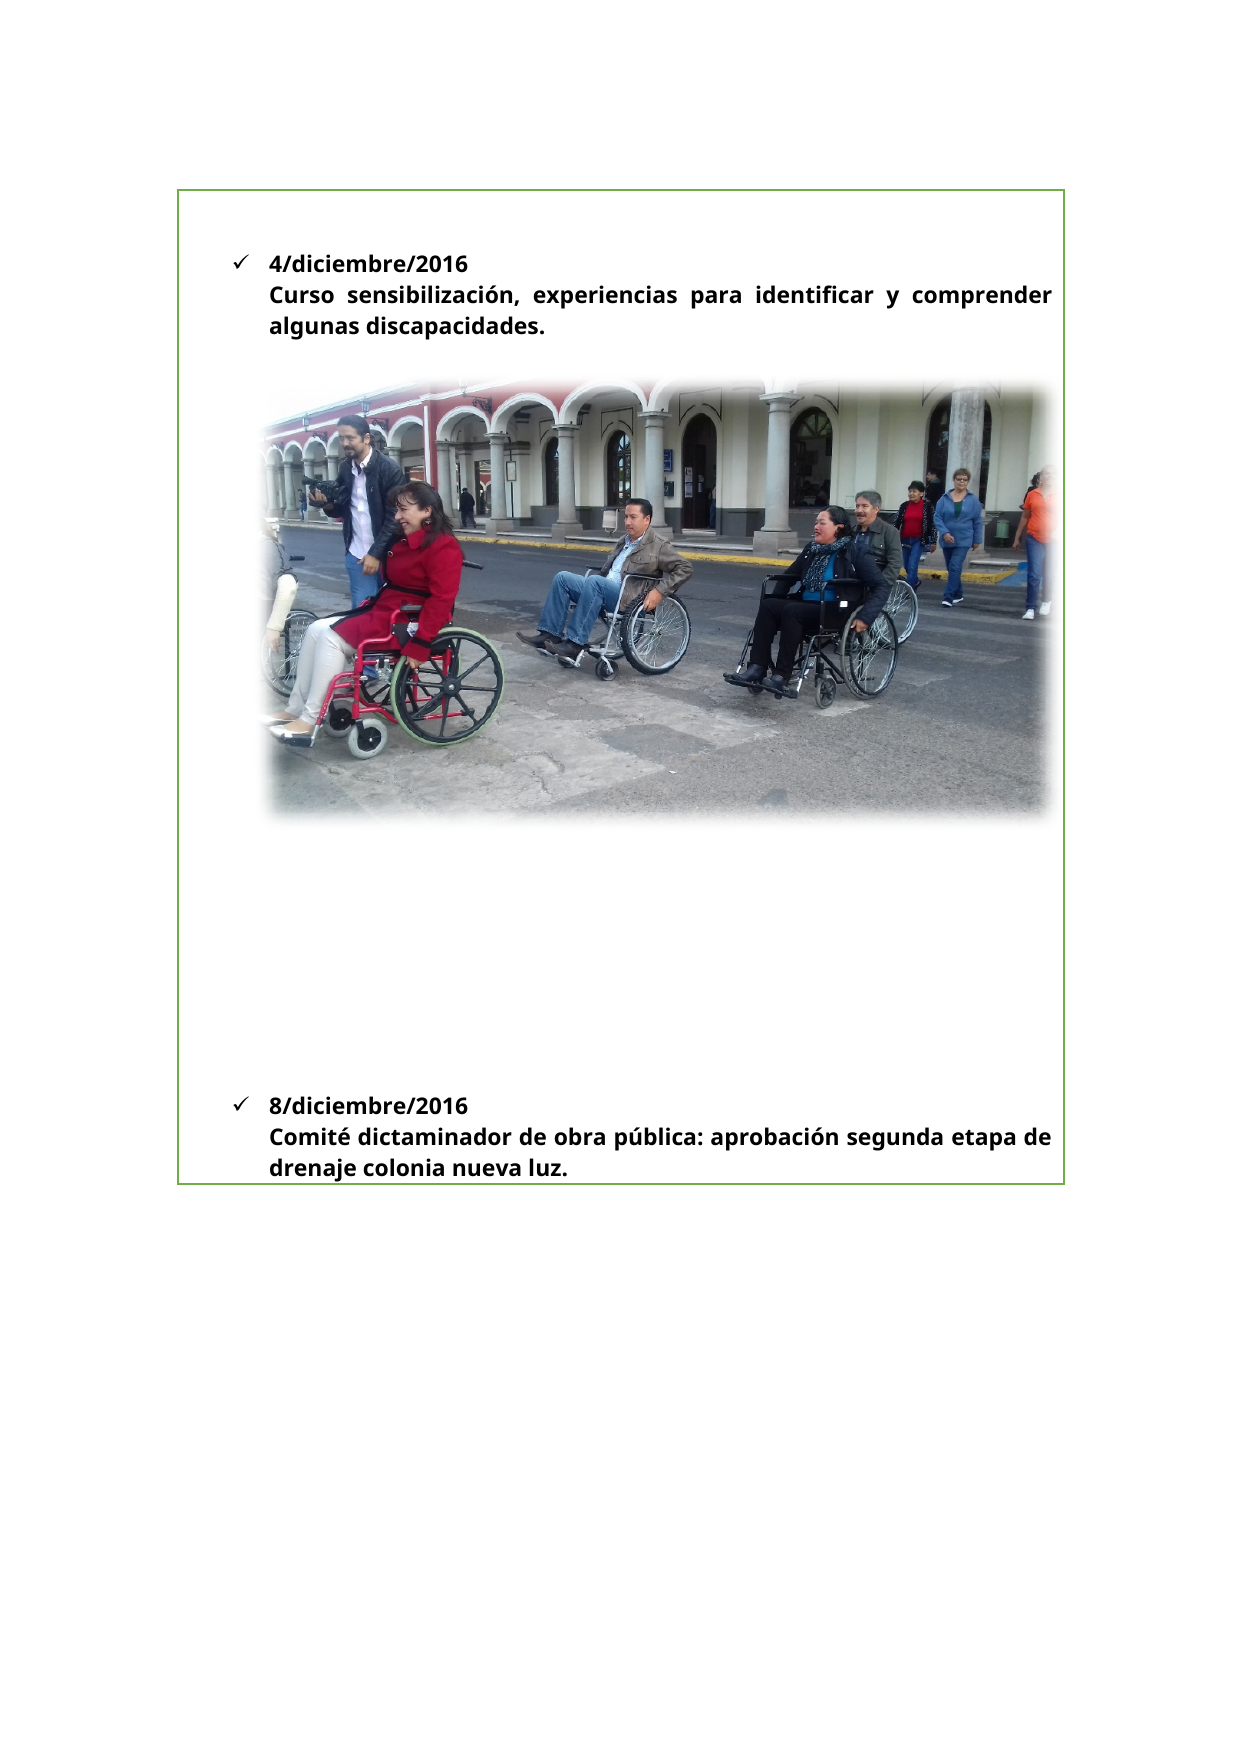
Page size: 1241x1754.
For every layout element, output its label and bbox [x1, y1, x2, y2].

table_cell [179, 191, 1063, 1183]
picture [284, 404, 1034, 802]
